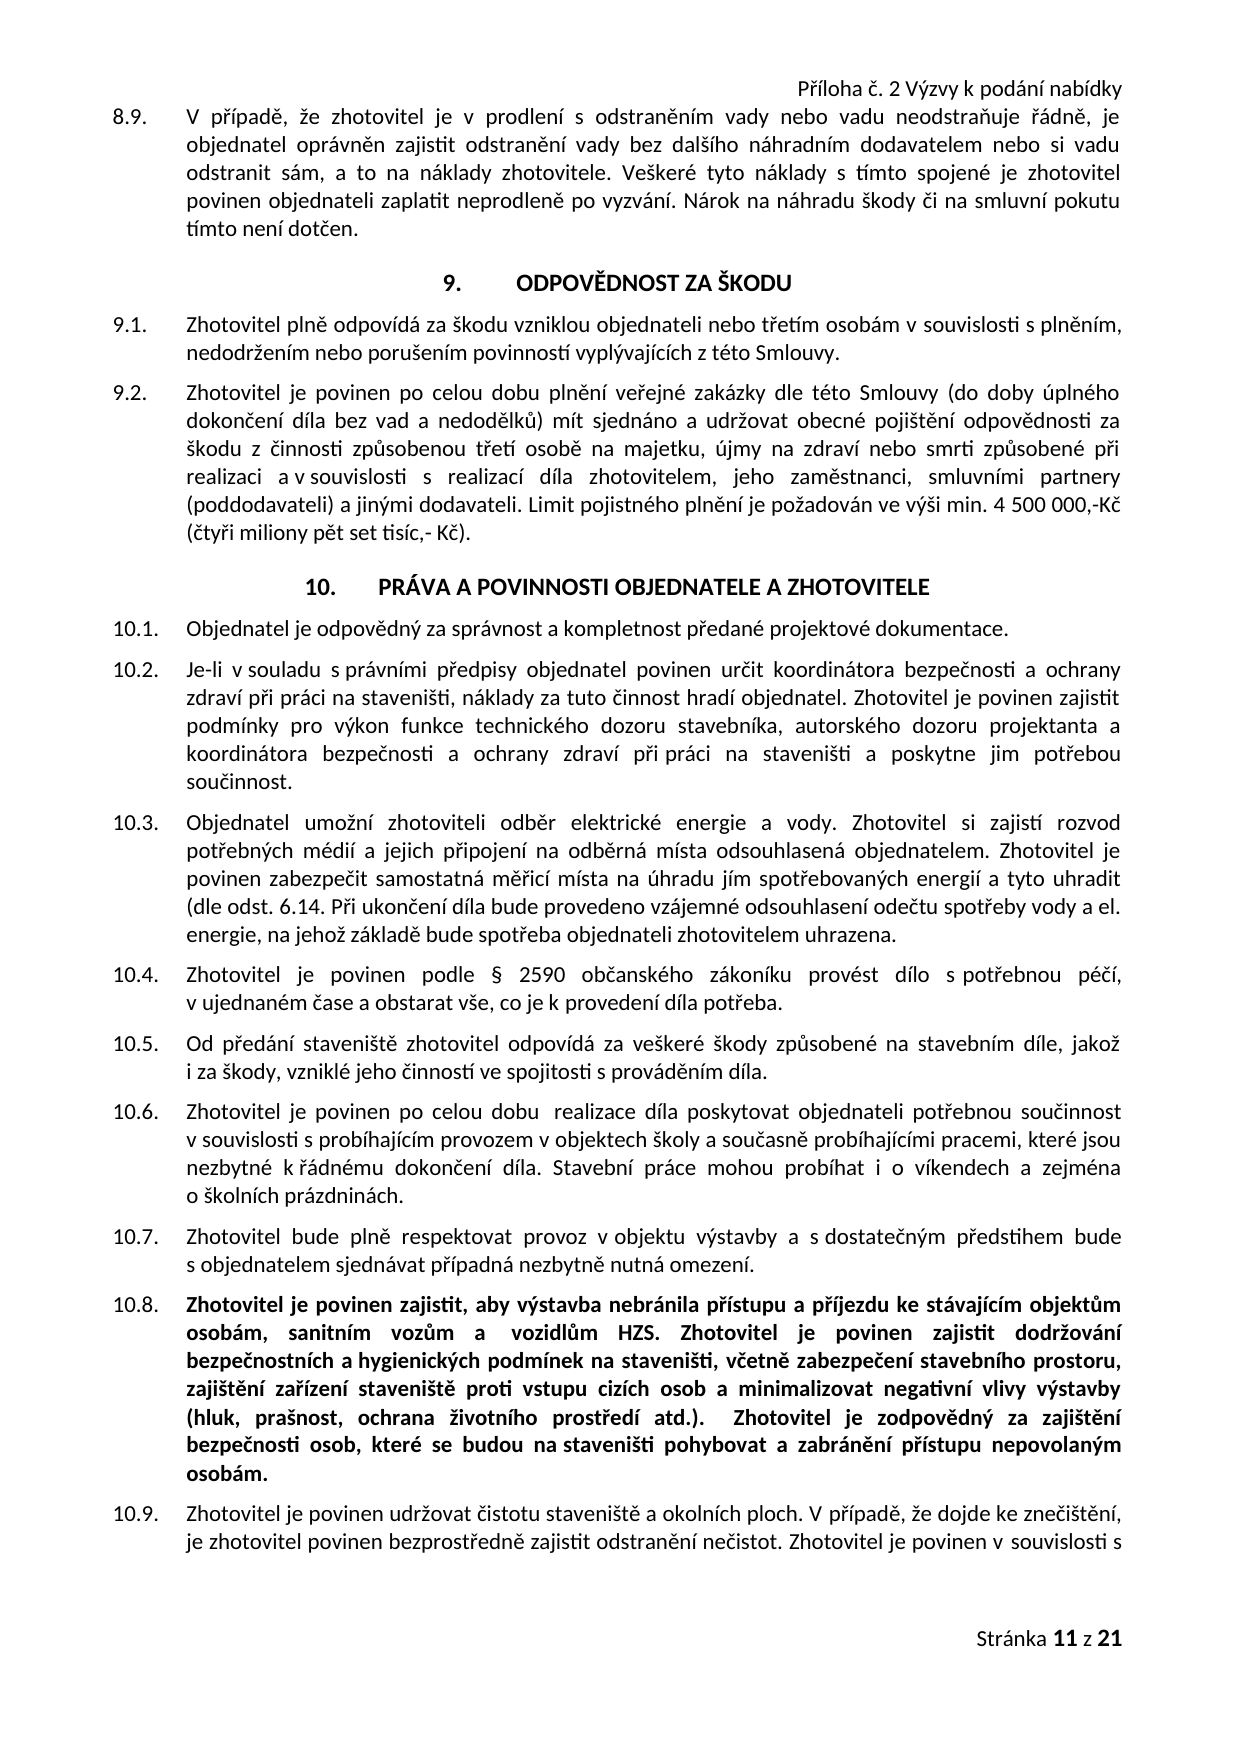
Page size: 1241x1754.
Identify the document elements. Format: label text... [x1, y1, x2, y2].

subtitle PRÁVA A POVINNOSTI OBJEDNATELE A ZHOTOVITELE [112, 572, 1122, 602]
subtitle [112, 1499, 1122, 1555]
subtitle Zhotovitel bude plně respektovat provoz v objektu výstavby a s dostatečným předstihem bude s objednatelem sjednávat případná nezbytně nutná omezení. [112, 1222, 1122, 1278]
subtitle Objednatel umožní zhotoviteli odběr elektrické energie a vody. Zhotovitel si zajistí rozvod potřebných médií a jejich připojení na odběrná místa odsouhlasená objednatelem. Zhotovitel je povinen zabezpečit samostatná měřicí místa na úhradu jím spotřebovaných energií a tyto uhradit (dle odst. 6.14. Při ukončení díla bude provedeno vzájemné odsouhlasení odečtu spotřeby vody a el. energie, na jehož základě bude spotřeba objednateli zhotovitelem uhrazena. [112, 808, 1122, 948]
subtitle Je-li v souladu s právními předpisy objednatel povinen určit koordinátora bezpečnosti a ochrany zdraví při práci na staveništi, náklady za tuto činnost hradí objednatel. Zhotovitel je povinen zajistit podmínky pro výkon funkce technického dozoru stavebníka, autorského dozoru projektanta a koordinátora bezpečnosti a ochrany zdraví při práci na staveništi a poskytne jim potřebou součinnost. [112, 655, 1122, 795]
subtitle Zhotovitel plně odpovídá za škodu vzniklou objednateli nebo třetím osobám v souvislosti s plněním, nedodržením nebo porušením povinností vyplývajících z této Smlouvy. [112, 310, 1122, 366]
subtitle Zhotovitel je povinen zajistit, aby výstavba nebránila přístupu a příjezdu ke stávajícím objektům osobám, sanitním vozům a vozidlům HZS. Zhotovitel je povinen zajistit dodržování bezpečnostních a hygienických podmínek na staveništi, včetně zabezpečení stavebního prostoru, zajištění zařízení staveniště proti vstupu cizích osob a minimalizovat negativní vlivy výstavby (hluk, prašnost, ochrana životního prostředí atd.). Zhotovitel je zodpovědný za zajištění bezpečnosti osob, které se budou na staveništi pohybovat a zabránění přístupu nepovolaným osobám. [112, 1291, 1122, 1487]
subtitle Od předání staveniště zhotovitel odpovídá za veškeré škody způsobené na stavebním díle, jakož i za škody, vzniklé jeho činností ve spojitosti s prováděním díla. [112, 1029, 1122, 1085]
subtitle Zhotovitel je povinen po celou dobu plnění veřejné zakázky dle této Smlouvy (do doby úplného dokončení díla bez vad a nedodělků) mít sjednáno a udržovat obecné pojištění odpovědnosti za škodu z činnosti způsobenou třetí osobě na majetku, újmy na zdraví nebo smrti způsobené při realizaci a v souvislosti s realizací díla zhotovitelem, jeho zaměstnanci, smluvními partnery (poddodavateli) a jinými dodavateli. Limit pojistného plnění je požadován ve výši min. 4 500 000,-Kč (čtyři miliony pět set tisíc,- Kč). [112, 378, 1122, 547]
subtitle ODPOVĚDNOST ZA ŠKODU [112, 267, 1122, 297]
subtitle Zhotovitel je povinen podle § 2590 občanského zákoníku provést dílo s potřebnou péčí, v ujednaném čase a obstarat vše, co je k provedení díla potřeba. [112, 960, 1122, 1016]
subtitle Objednatel je odpovědný za správnost a kompletnost předané projektové dokumentace. [112, 614, 1122, 643]
subtitle Zhotovitel je povinen po celou dobu realizace díla poskytovat objednateli potřebnou součinnost v souvislosti s probíhajícím provozem v objektech školy a současně probíhajícími pracemi, které jsou nezbytné k řádnému dokončení díla. Stavební práce mohou probíhat i o víkendech a zejména o školních prázdninách. [112, 1097, 1122, 1209]
subtitle V případě, že zhotovitel je v prodlení s odstraněním vady nebo vadu neodstraňuje řádně, je objednatel oprávněn zajistit odstranění vady bez dalšího náhradním dodavatelem nebo si vadu odstranit sám, a to na náklady zhotovitele. Veškeré tyto náklady s tímto spojené je zhotovitel povinen objednateli zaplatit neprodleně po vyzvání. Nárok na náhradu škody či na smluvní pokutu tímto není dotčen. [112, 102, 1122, 242]
